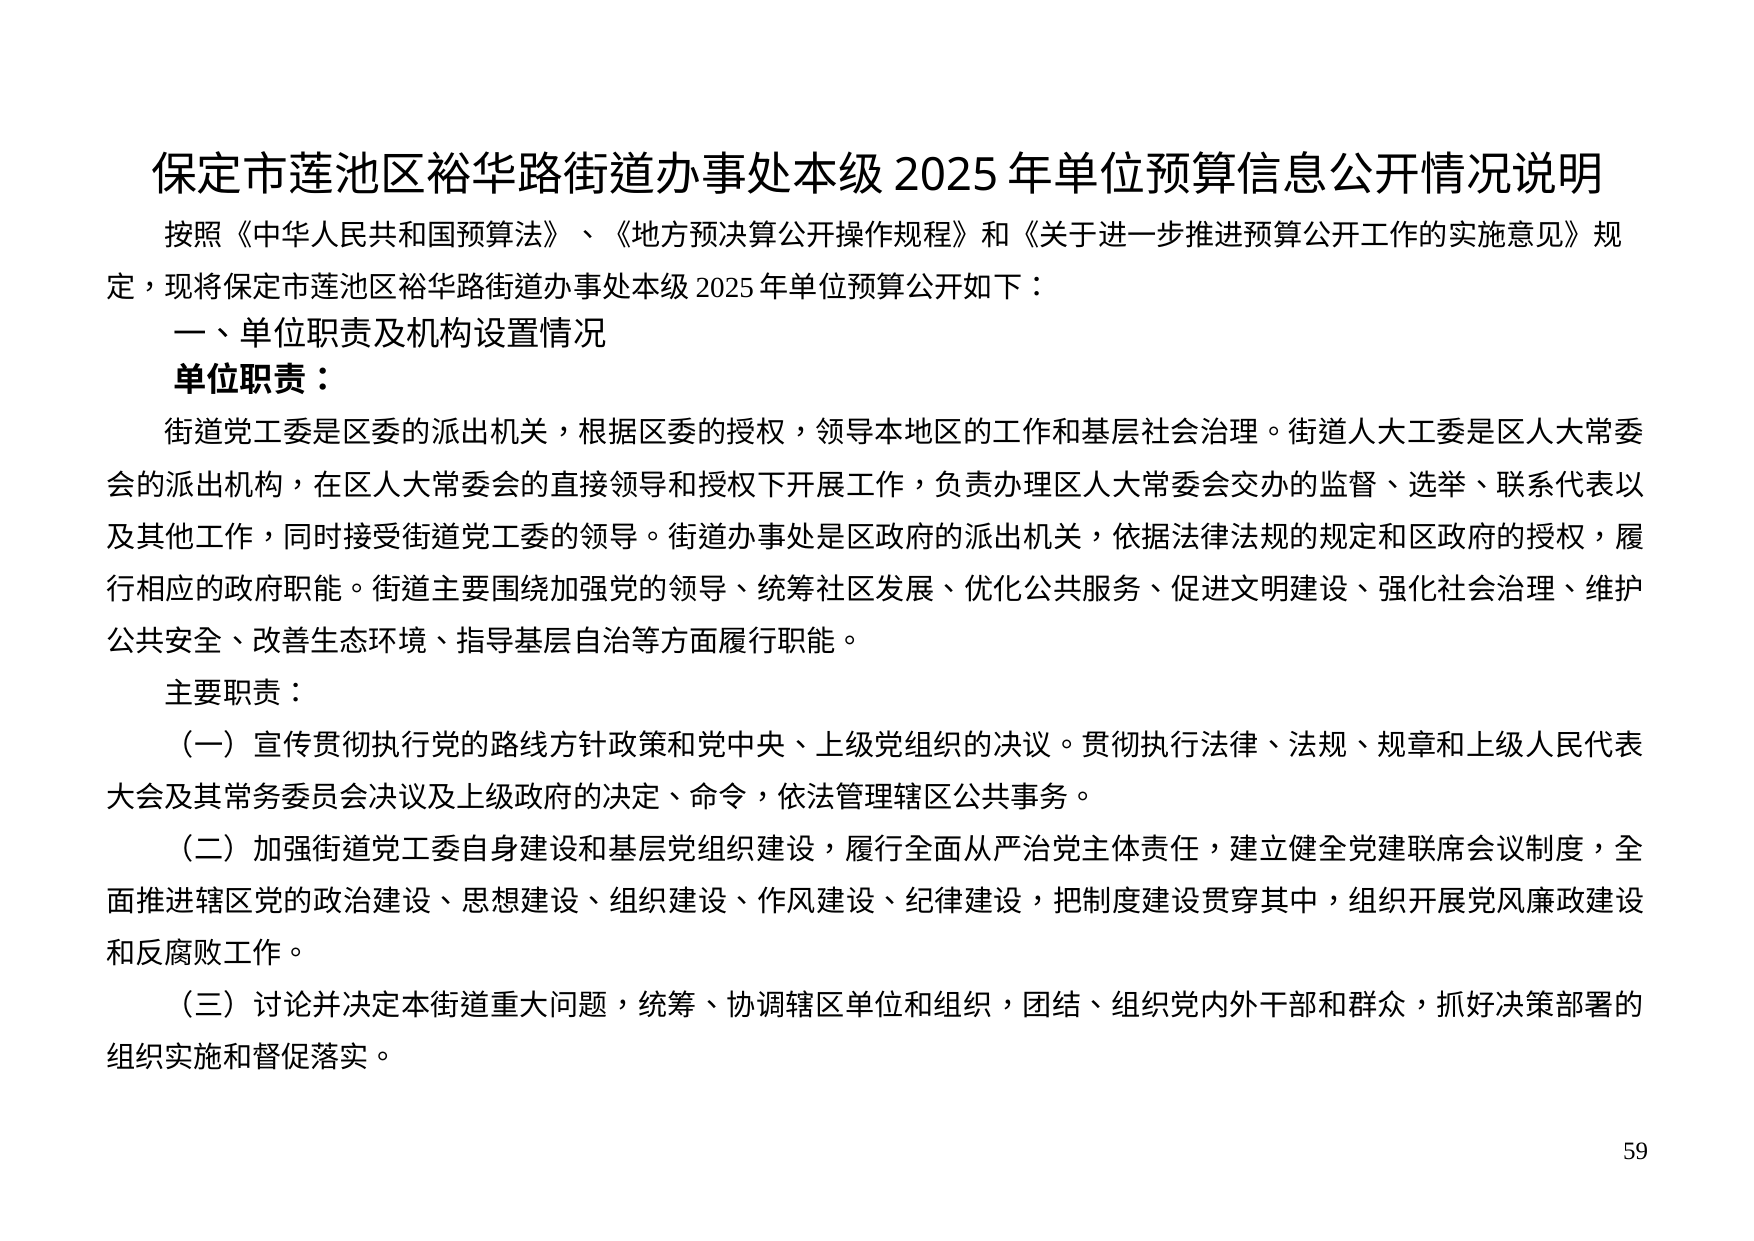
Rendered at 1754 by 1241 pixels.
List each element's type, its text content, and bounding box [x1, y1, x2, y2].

text 街道党工委是区委的派出机关，根据区委的授权，领导本地区的工作和基层社会治理。街道人大工委是区人大常委会的派出机构，在区人大常委会的直接领导和授权下开展工作，负责办理区人大常委会交办的监督、选举、联系代表以及其他工作，同时接受街道党工委的领导。街道办事处是区政府的派出机关，依据法律法规的规定和区政府的授权，履行相应的政府职能。街道主要围绕加强党的领导、统筹社区发展、优化公共服务、促进文明建设、强化社会治理、维护公共安全、改善生态环境、指导基层自治等方面履行职能。 [106, 401, 1648, 662]
text （一）宣传贯彻执行党的路线方针政策和党中央、上级党组织的决议。贯彻执行法律、法规、规章和上级人民代表大会及其常务委员会决议及上级政府的决定、命令，依法管理辖区公共事务。 [106, 714, 1648, 818]
text 主要职责： [106, 662, 1648, 714]
text 单位职责： [106, 356, 1648, 401]
text 一、单位职责及机构设置情况 [106, 309, 1648, 355]
text （二）加强街道党工委自身建设和基层党组织建设，履行全面从严治党主体责任，建立健全党建联席会议制度，全面推进辖区党的政治建设、思想建设、组织建设、作风建设、纪律建设，把制度建设贯穿其中，组织开展党风廉政建设和反腐败工作。 [106, 818, 1648, 974]
text 保定市莲池区裕华路街道办事处本级2025年单位预算信息公开情况说明 [106, 142, 1648, 204]
text 按照《中华人民共和国预算法》、《地方预决算公开操作规程》和《关于进一步推进预算公开工作的实施意见》规定，现将保定市莲池区裕华路街道办事处本级2025年单位预算公开如下： [106, 204, 1648, 308]
text （三）讨论并决定本街道重大问题，统筹、协调辖区单位和组织，团结、组织党内外干部和群众，抓好决策部署的组织实施和督促落实。 [106, 974, 1648, 1078]
